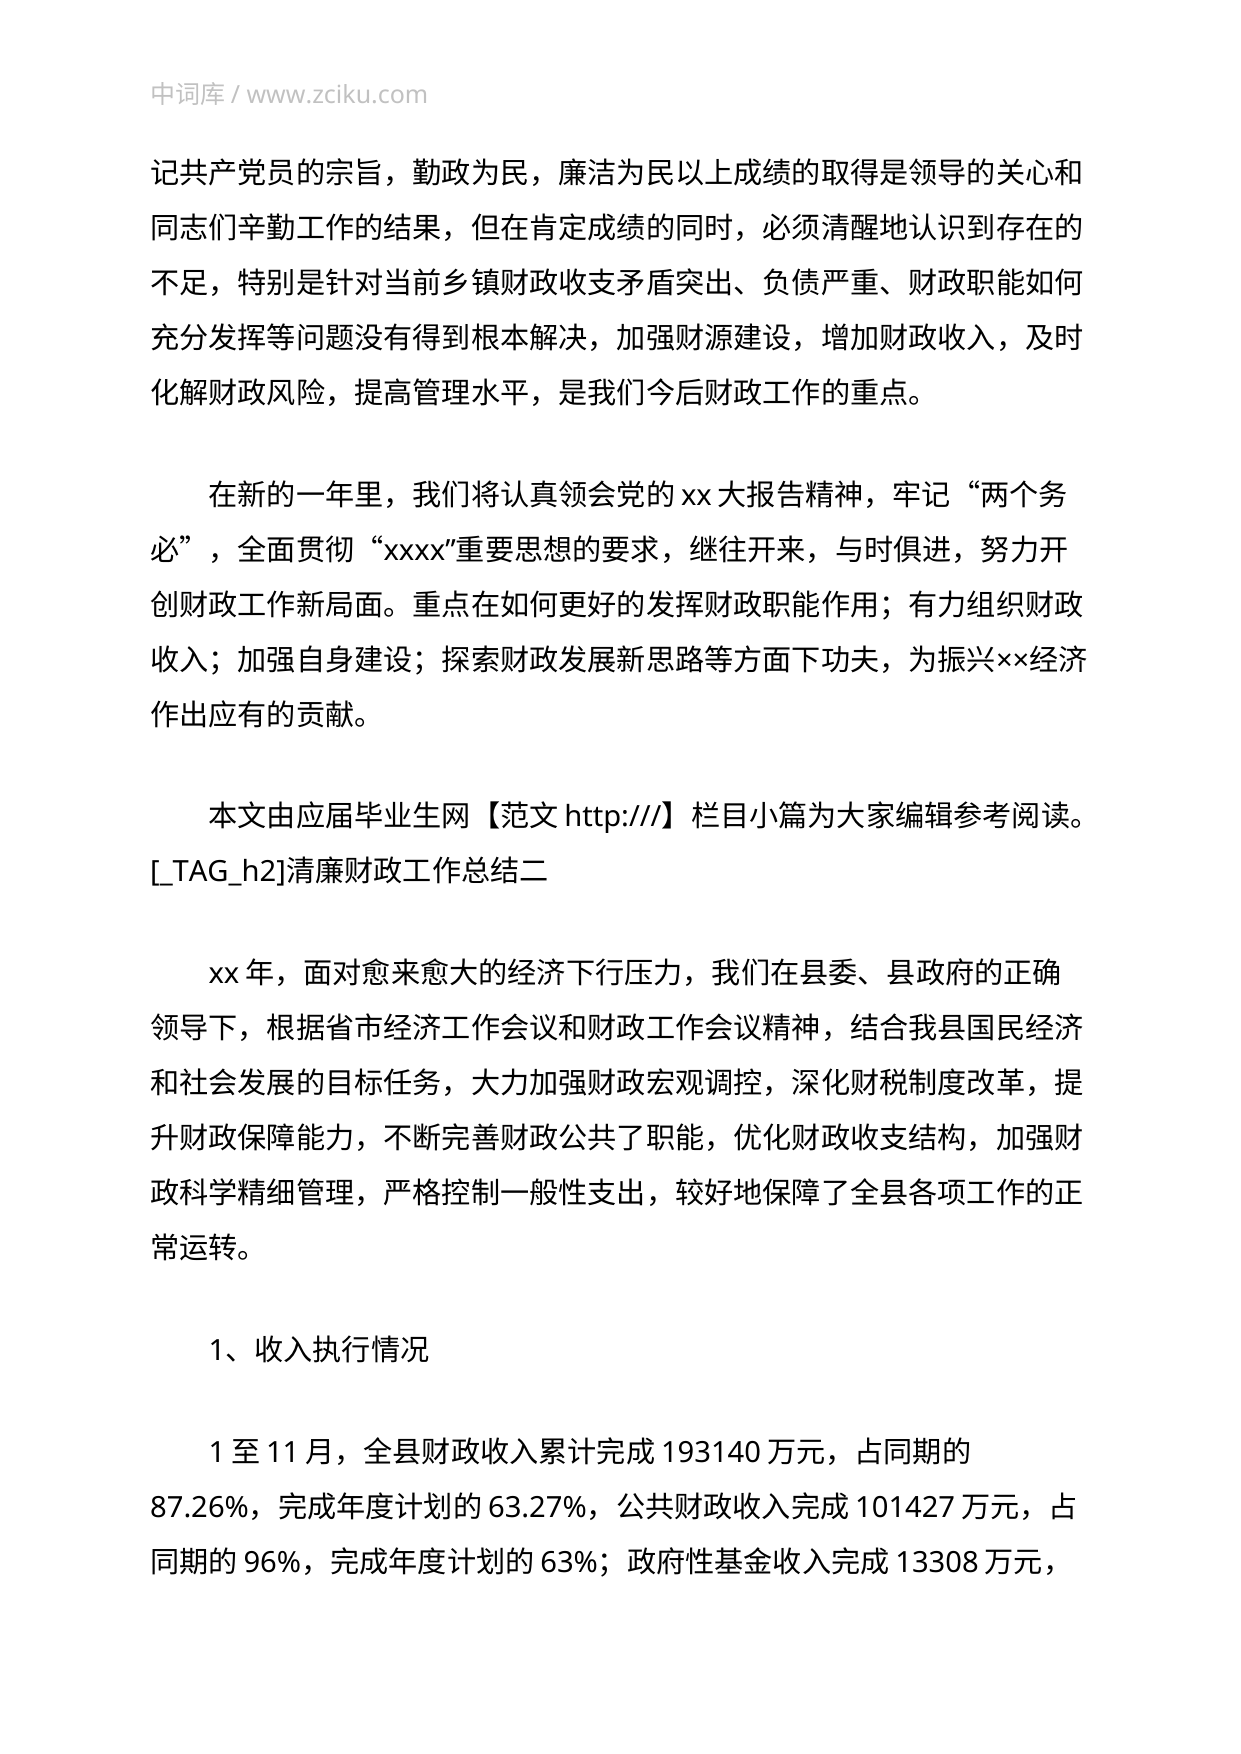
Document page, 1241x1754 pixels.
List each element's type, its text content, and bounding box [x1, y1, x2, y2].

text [150, 150, 1090, 412]
text 在新的一年里，我们将认真领会党的xx大报告精神，牢记“两个务必”，全面贯彻“xxxx”重要思想的要求，继往开来，与时俱进，努力开创财政工作新局面。重点在如何更好的发挥财政职能作用；有力组织财政收入；加强自身建设；探索财政发展新思路等方面下功夫，为振兴××经济作出应有的贡献。 [150, 471, 1090, 733]
text 1、收入执行情况 [150, 1326, 1090, 1369]
text xx年，面对愈来愈大的经济下行压力，我们在县委、县政府的正确领导下，根据省市经济工作会议和财政工作会议精神，结合我县国民经济和社会发展的目标任务，大力加强财政宏观调控，深化财税制度改革，提升财政保障能力，不断完善财政公共了职能，优化财政收支结构，加强财政科学精细管理，严格控制一般性支出，较好地保障了全县各项工作的正常运转。 [150, 950, 1090, 1267]
text 本文由应届毕业生网【范文http:///】栏目小篇为大家编辑参考阅读。[_TAG_h2]清廉财政工作总结二 [150, 793, 1090, 890]
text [150, 1428, 1090, 1581]
